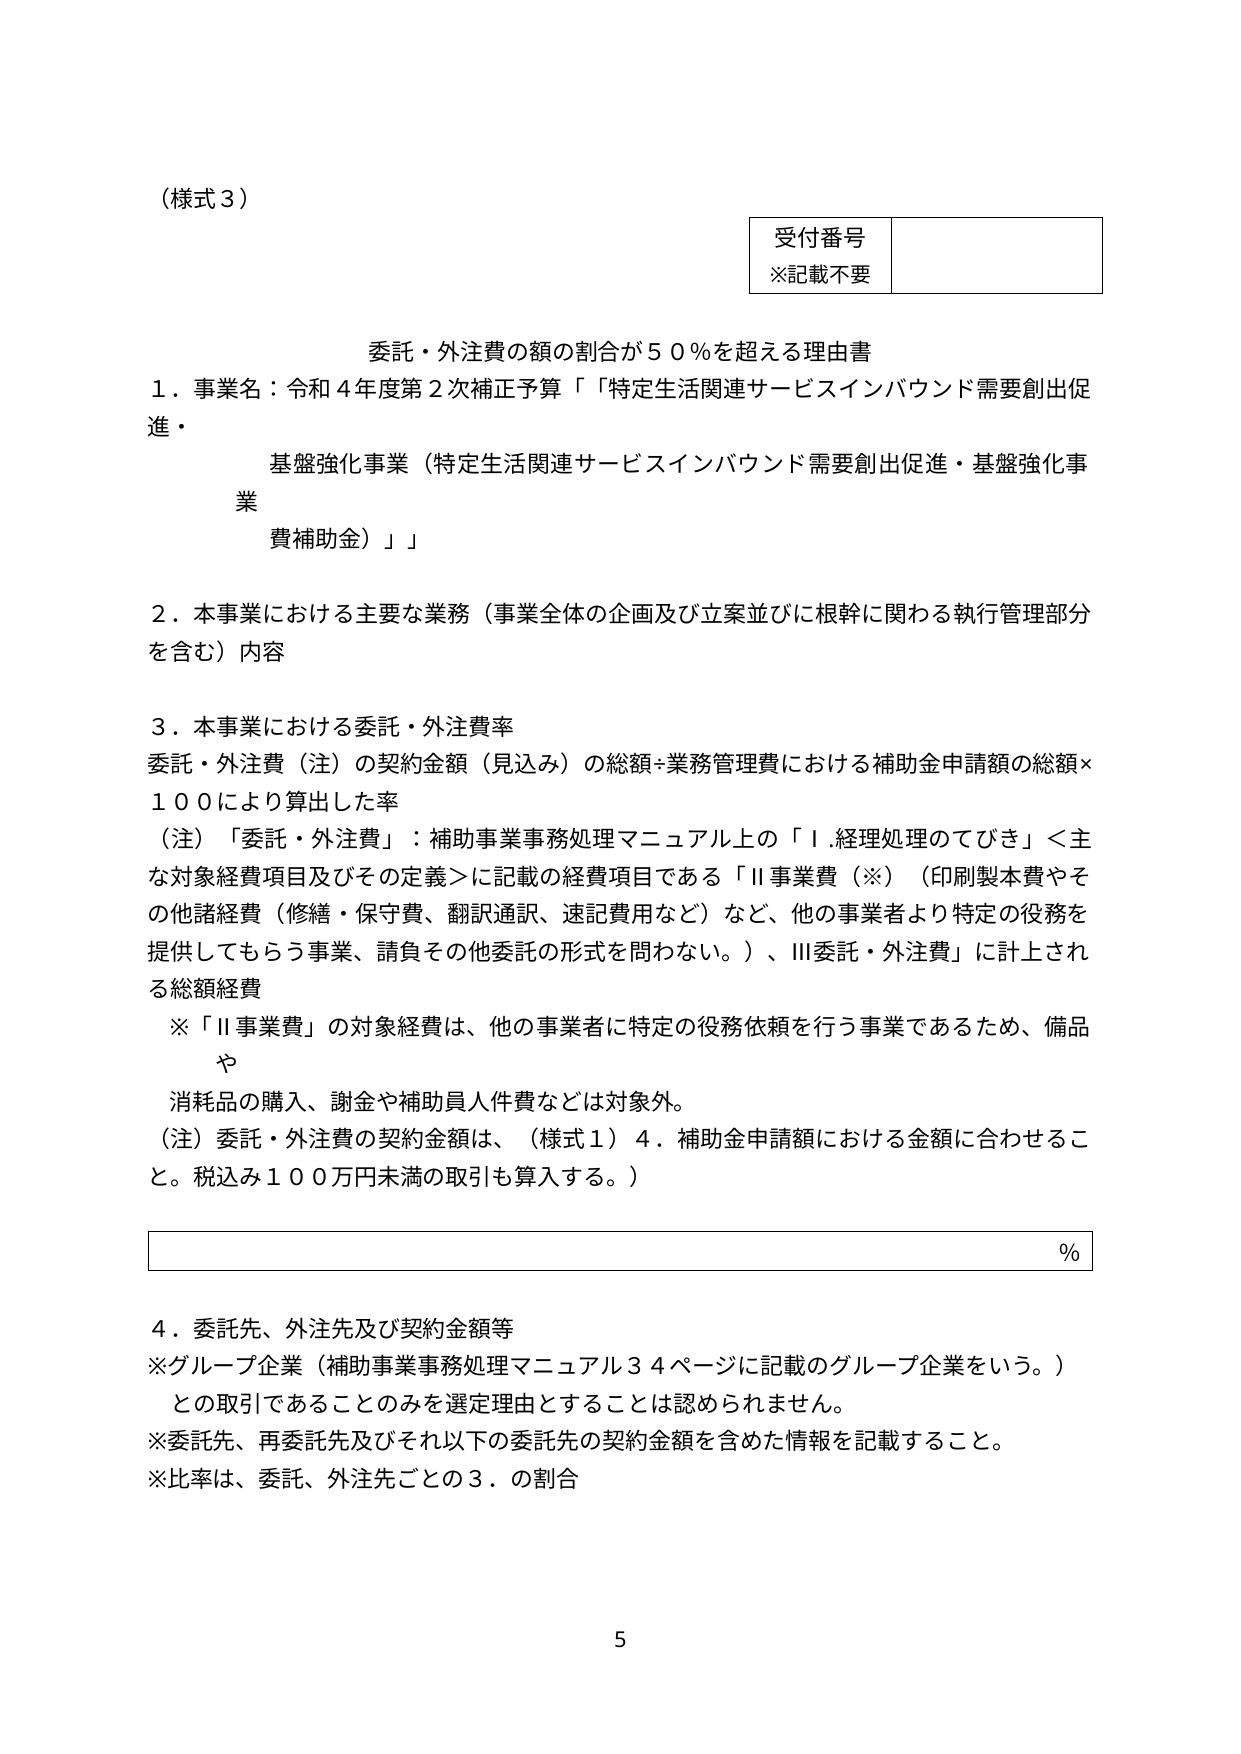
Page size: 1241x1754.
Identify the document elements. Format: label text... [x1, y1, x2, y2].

text ※委託先、再委託先及びそれ以下の委託先の契約金額を含めた情報を記載すること。 [148, 1421, 1092, 1458]
table_header [892, 218, 1102, 293]
text ４．委託先、外注先及び契約金額等 [148, 1308, 1092, 1346]
text ２．本事業における主要な業務（事業全体の企画及び立案並びに根幹に関わる執行管理部分を含む）内容 [148, 594, 1092, 669]
text （様式３） [148, 179, 1092, 217]
text ※「Ⅱ事業費」の対象経費は、他の事業者に特定の役務依頼を行う事業であるため、備品や [169, 1006, 1092, 1081]
table_header ％ [149, 1232, 1092, 1270]
text 基盤強化事業（特定生活関連サービスインバウンド需要創出促進・基盤強化事業 [235, 444, 1092, 519]
table_header 受付番号 ※記載不要 [750, 218, 891, 293]
text １．事業名：令和４年度第２次補正予算「「特定生活関連サービスインバウンド需要創出促進・ [148, 369, 1092, 444]
text （注）委託・外注費の契約金額は、（様式１）４．補助金申請額における金額に合わせること。税込み１００万円未満の取引も算入する。） [148, 1119, 1092, 1194]
text 費補助金）」」 [235, 519, 1092, 556]
text ３．本事業における委託・外注費率 [148, 706, 1092, 744]
text 委託・外注費の額の割合が５０％を超える理由書 [148, 331, 1092, 369]
text ※グループ企業（補助事業事務処理マニュアル３４ページに記載のグループ企業をいう。）との取引であることのみを選定理由とすることは認められません。 [148, 1346, 1092, 1421]
text 委託・外注費（注）の契約金額（見込み）の総額÷業務管理費における補助金申請額の総額×１００により算出した率 （注）「委託・外注費」：補助事業事務処理マニュアル上の「Ⅰ.経理処理のてびき」＜主な対象経費項目及びその定義＞に記載の経費項目である「Ⅱ事業費（※）（印刷製本費やその他諸経費（修繕・保守費、翻訳通訳、速記費用など）など、他の事業者より特定の役務を提供してもらう事業、請負その他委託の形式を問わない。）、Ⅲ委託・外注費」に計上される総額経費 [148, 744, 1092, 1006]
text 消耗品の購入、謝金や補助員人件費などは対象外。 [169, 1081, 1092, 1119]
text ※比率は、委託、外注先ごとの３．の割合 [148, 1458, 1092, 1496]
